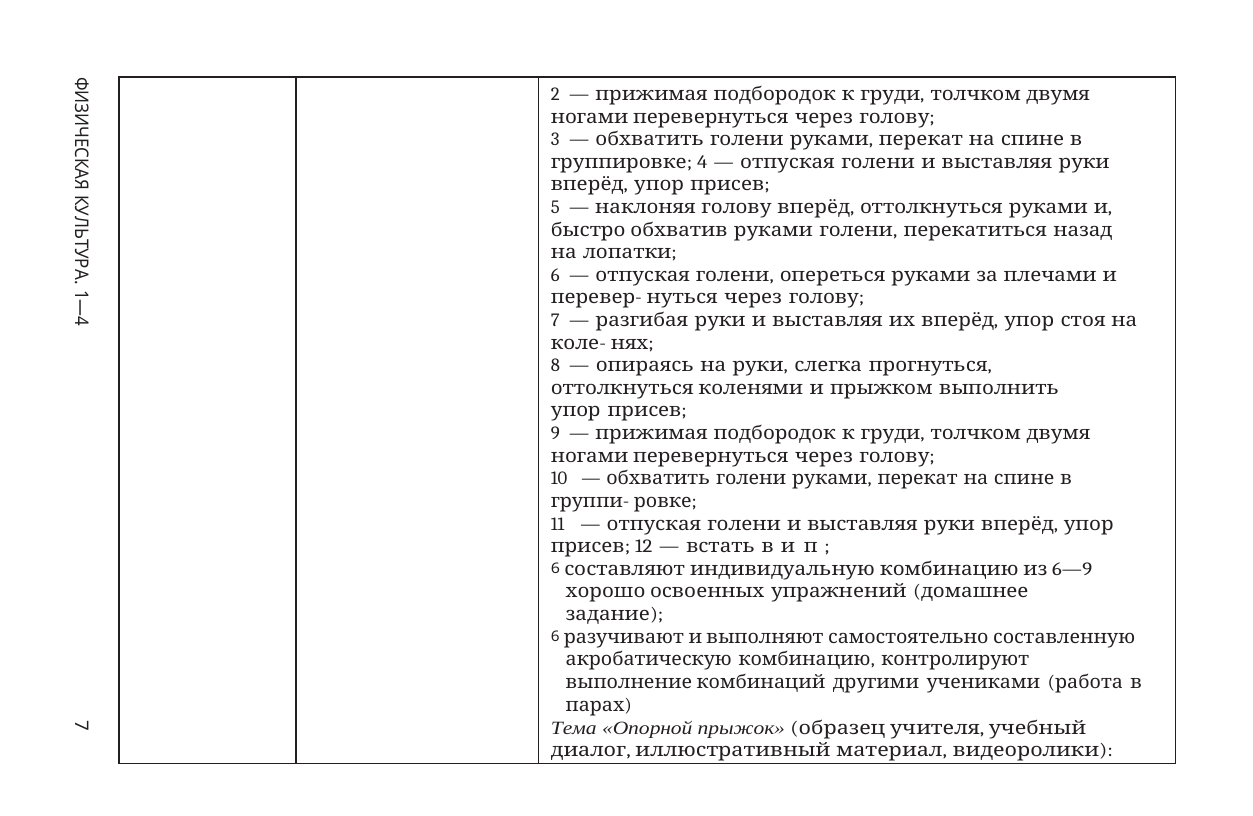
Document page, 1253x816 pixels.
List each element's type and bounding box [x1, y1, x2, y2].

table_header [539, 78, 1175, 763]
table_header [297, 78, 538, 763]
table_header [120, 78, 295, 763]
